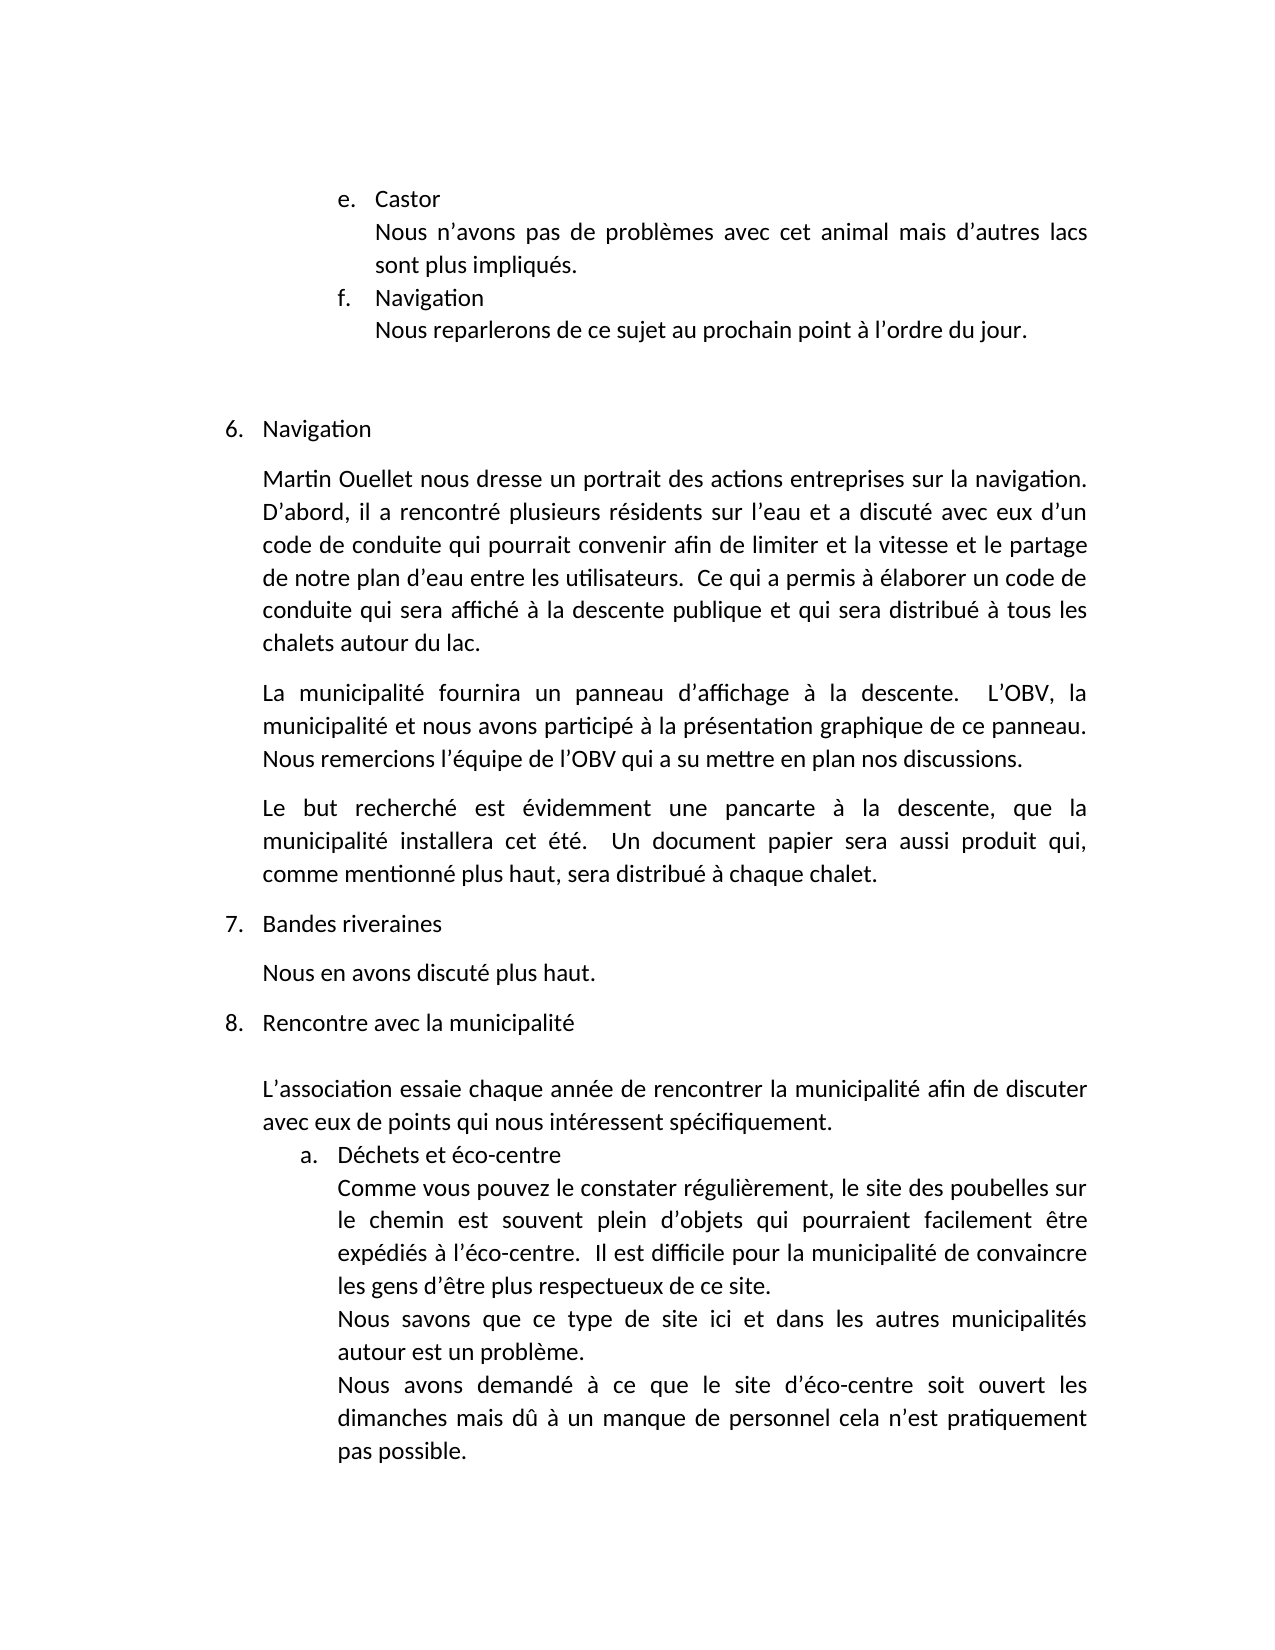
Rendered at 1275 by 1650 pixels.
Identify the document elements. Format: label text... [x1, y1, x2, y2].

list Nous reparlerons de ce sujet au prochain point à l’ordre du jour. [375, 314, 1087, 345]
text Nous en avons discuté plus haut. [262, 957, 1087, 988]
list Castor [337, 183, 1087, 213]
list Rencontre avec la municipalité [225, 1007, 1087, 1038]
list Nous n’avons pas de problèmes avec cet animal mais d’autres lacs sont plus impliqués. [375, 216, 1087, 279]
list Déchets et éco-centre [300, 1139, 1087, 1169]
list Nous avons demandé à ce que le site d’éco-centre soit ouvert les dimanches mais dû à un manque de personnel cela n’est pratiquement pas possible. [337, 1369, 1087, 1466]
list Navigation [337, 282, 1087, 312]
list Nous savons que ce type de site ici et dans les autres municipalités autour est un problème. [337, 1303, 1087, 1367]
list Navigation [225, 413, 1087, 444]
text Le but recherché est évidemment une pancarte à la descente, que la municipalité installera cet été. Un document papier sera aussi produit qui, comme mentionné plus haut, sera distribué à chaque chalet. [262, 792, 1087, 889]
text La municipalité fournira un panneau d’affichage à la descente. L’OBV, la municipalité et nous avons participé à la présentation graphique de ce panneau. Nous remercions l’équipe de l’OBV qui a su mettre en plan nos discussions. [262, 677, 1087, 773]
text Martin Ouellet nous dresse un portrait des actions entreprises sur la navigation. D’abord, il a rencontré plusieurs résidents sur l’eau et a discuté avec eux d’un code de conduite qui pourrait convenir afin de limiter et la vitesse et le partage de notre plan d’eau entre les utilisateurs. Ce qui a permis à élaborer un code de conduite qui sera affiché à la descente publique et qui sera distribué à tous les chalets autour du lac. [262, 463, 1087, 658]
list L’association essaie chaque année de rencontrer la municipalité afin de discuter avec eux de points qui nous intéressent spécifiquement. [262, 1073, 1087, 1136]
list Bandes riveraines [225, 908, 1087, 938]
list Comme vous pouvez le constater régulièrement, le site des poubelles sur le chemin est souvent plein d’objets qui pourraient facilement être expédiés à l’éco-centre. Il est difficile pour la municipalité de convaincre les gens d’être plus respectueux de ce site. [337, 1172, 1087, 1301]
